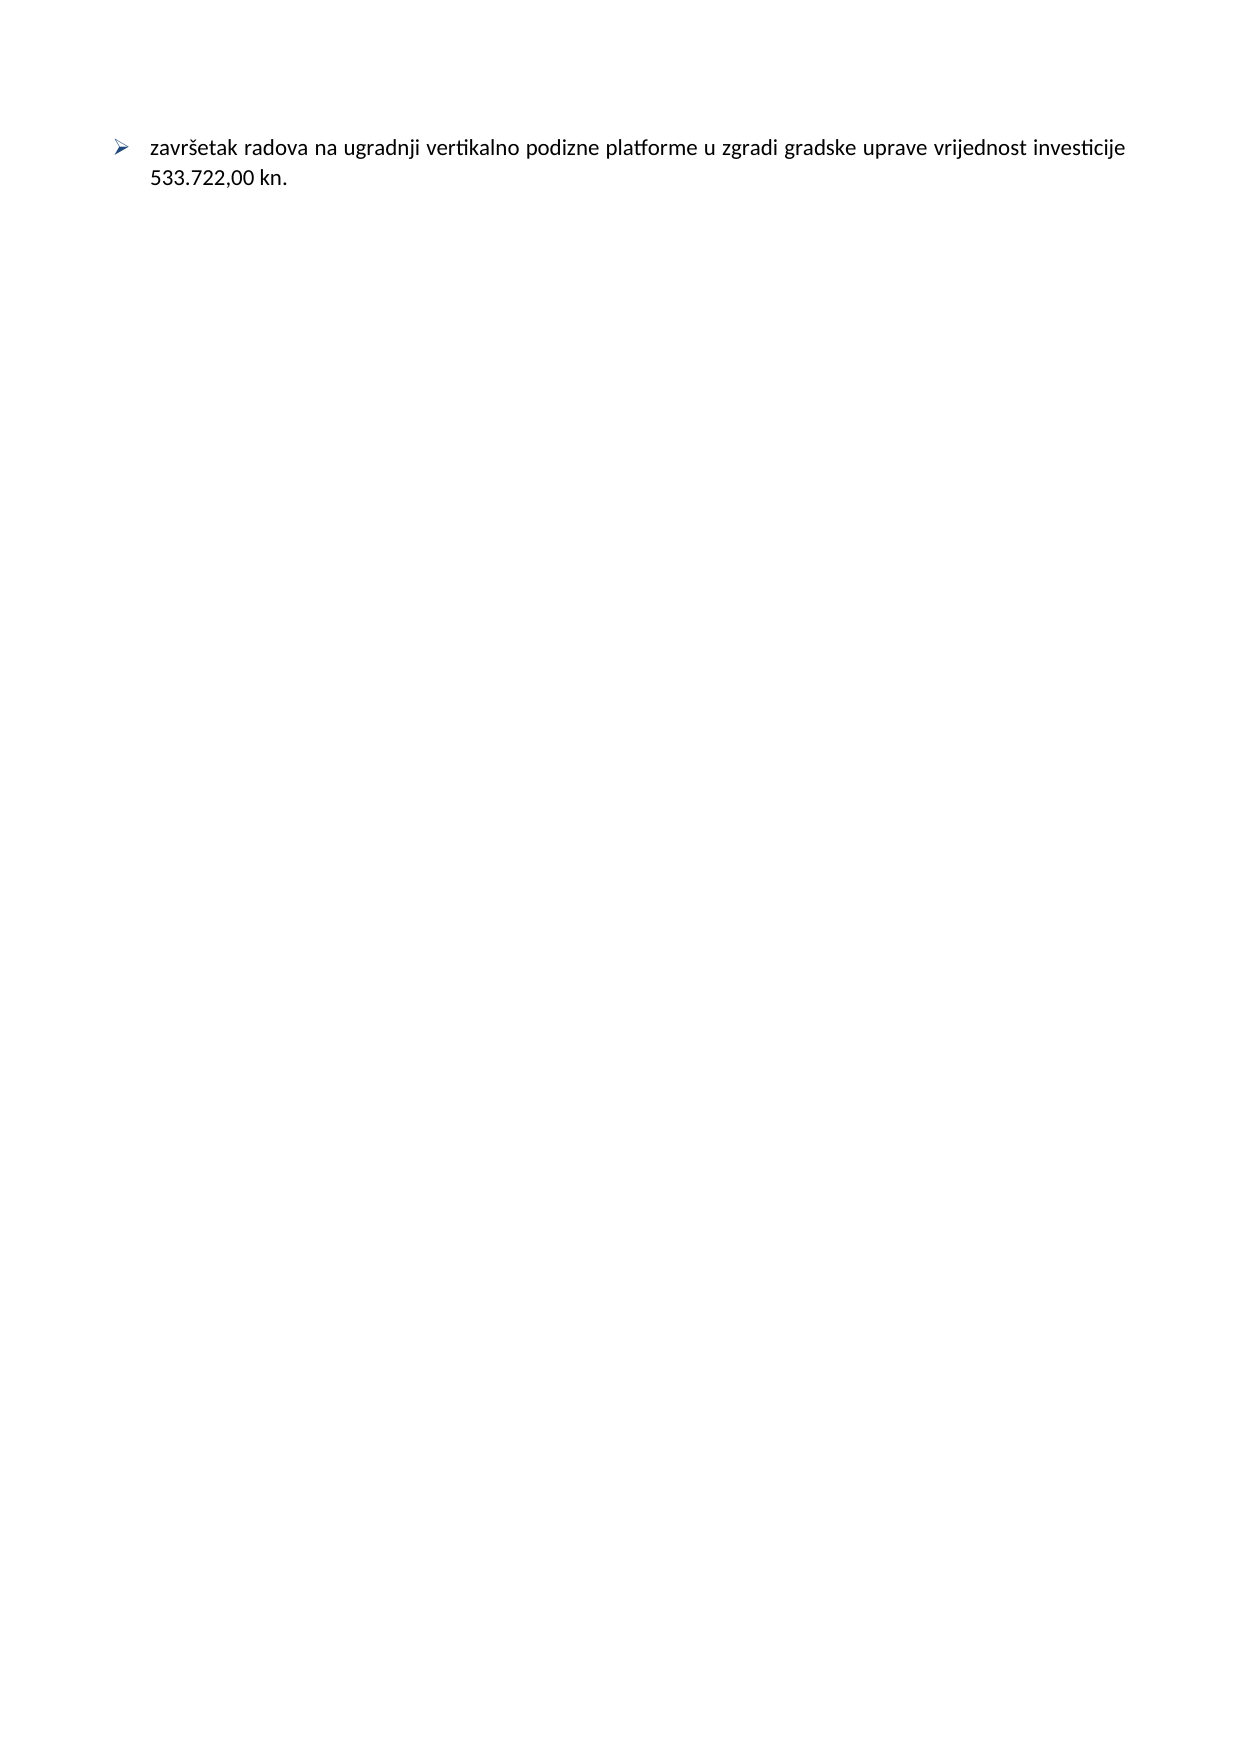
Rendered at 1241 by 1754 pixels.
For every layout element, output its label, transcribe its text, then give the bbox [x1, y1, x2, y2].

list završetak radova na ugradnji vertikalno podizne platforme u zgradi gradske uprave vrijednost investicije 533.722,00 kn. [112, 133, 1128, 191]
